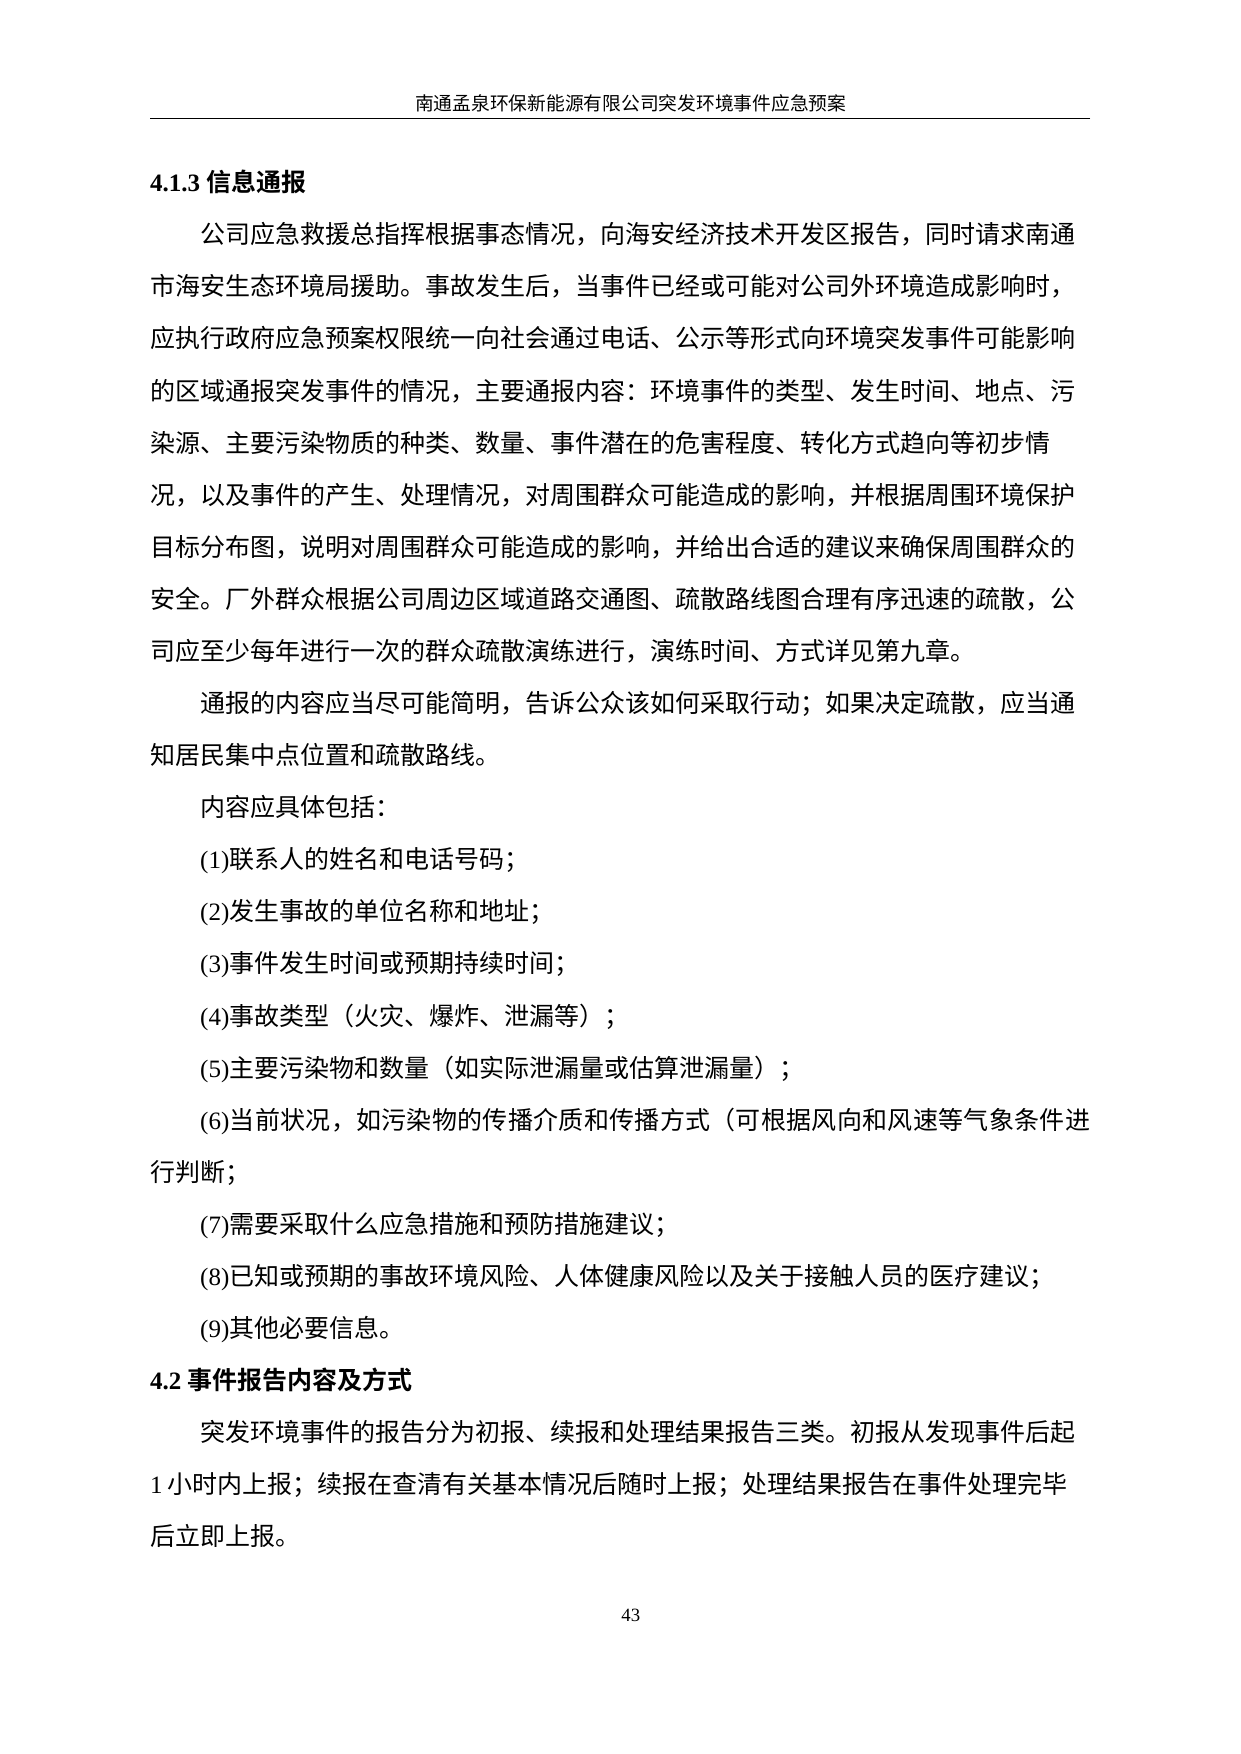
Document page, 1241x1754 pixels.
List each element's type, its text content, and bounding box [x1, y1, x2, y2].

text (7)需要采取什么应急措施和预防措施建议； [150, 1192, 1090, 1244]
text 突发环境事件的报告分为初报、续报和处理结果报告三类。初报从发现事件后起1小时内上报；续报在查清有关基本情况后随时上报；处理结果报告在事件处理完毕后立即上报。 [150, 1400, 1090, 1556]
text (5)主要污染物和数量（如实际泄漏量或估算泄漏量）； [150, 1035, 1090, 1087]
text (8)已知或预期的事故环境风险、人体健康风险以及关于接触人员的医疗建议； [150, 1244, 1090, 1296]
text (9)其他必要信息。 [150, 1296, 1090, 1348]
text (4)事故类型（火灾、爆炸、泄漏等）； [150, 983, 1090, 1035]
text 通报的内容应当尽可能简明，告诉公众该如何采取行动；如果决定疏散，应当通知居民集中点位置和疏散路线。 [150, 671, 1090, 775]
text (6)当前状况，如污染物的传播介质和传播方式（可根据风向和风速等气象条件进行判断； [150, 1087, 1090, 1192]
text (3)事件发生时间或预期持续时间； [150, 931, 1090, 983]
text (2)发生事故的单位名称和地址； [150, 879, 1090, 931]
text 内容应具体包括： [150, 775, 1090, 827]
subtitle 4.1.3 信息通报 [150, 150, 1090, 202]
text (1)联系人的姓名和电话号码； [150, 827, 1090, 879]
subtitle 4.2 事件报告内容及方式 [150, 1348, 1090, 1400]
text 公司应急救援总指挥根据事态情况，向海安经济技术开发区报告，同时请求南通市海安生态环境局援助。事故发生后，当事件已经或可能对公司外环境造成影响时，应执行政府应急预案权限统一向社会通过电话、公示等形式向环境突发事件可能影响的区域通报突发事件的情况，主要通报内容：环境事件的类型、发生时间、地点、污染源、主要污染物质的种类、数量、事件潜在的危害程度、转化方式趋向等初步情况，以及事件的产生、处理情况，对周围群众可能造成的影响，并根据周围环境保护目标分布图，说明对周围群众可能造成的影响，并给出合适的建议来确保周围群众的安全。厂外群众根据公司周边区域道路交通图、疏散路线图合理有序迅速的疏散，公司应至少每年进行一次的群众疏散演练进行，演练时间、方式详见第九章。 [150, 202, 1090, 671]
